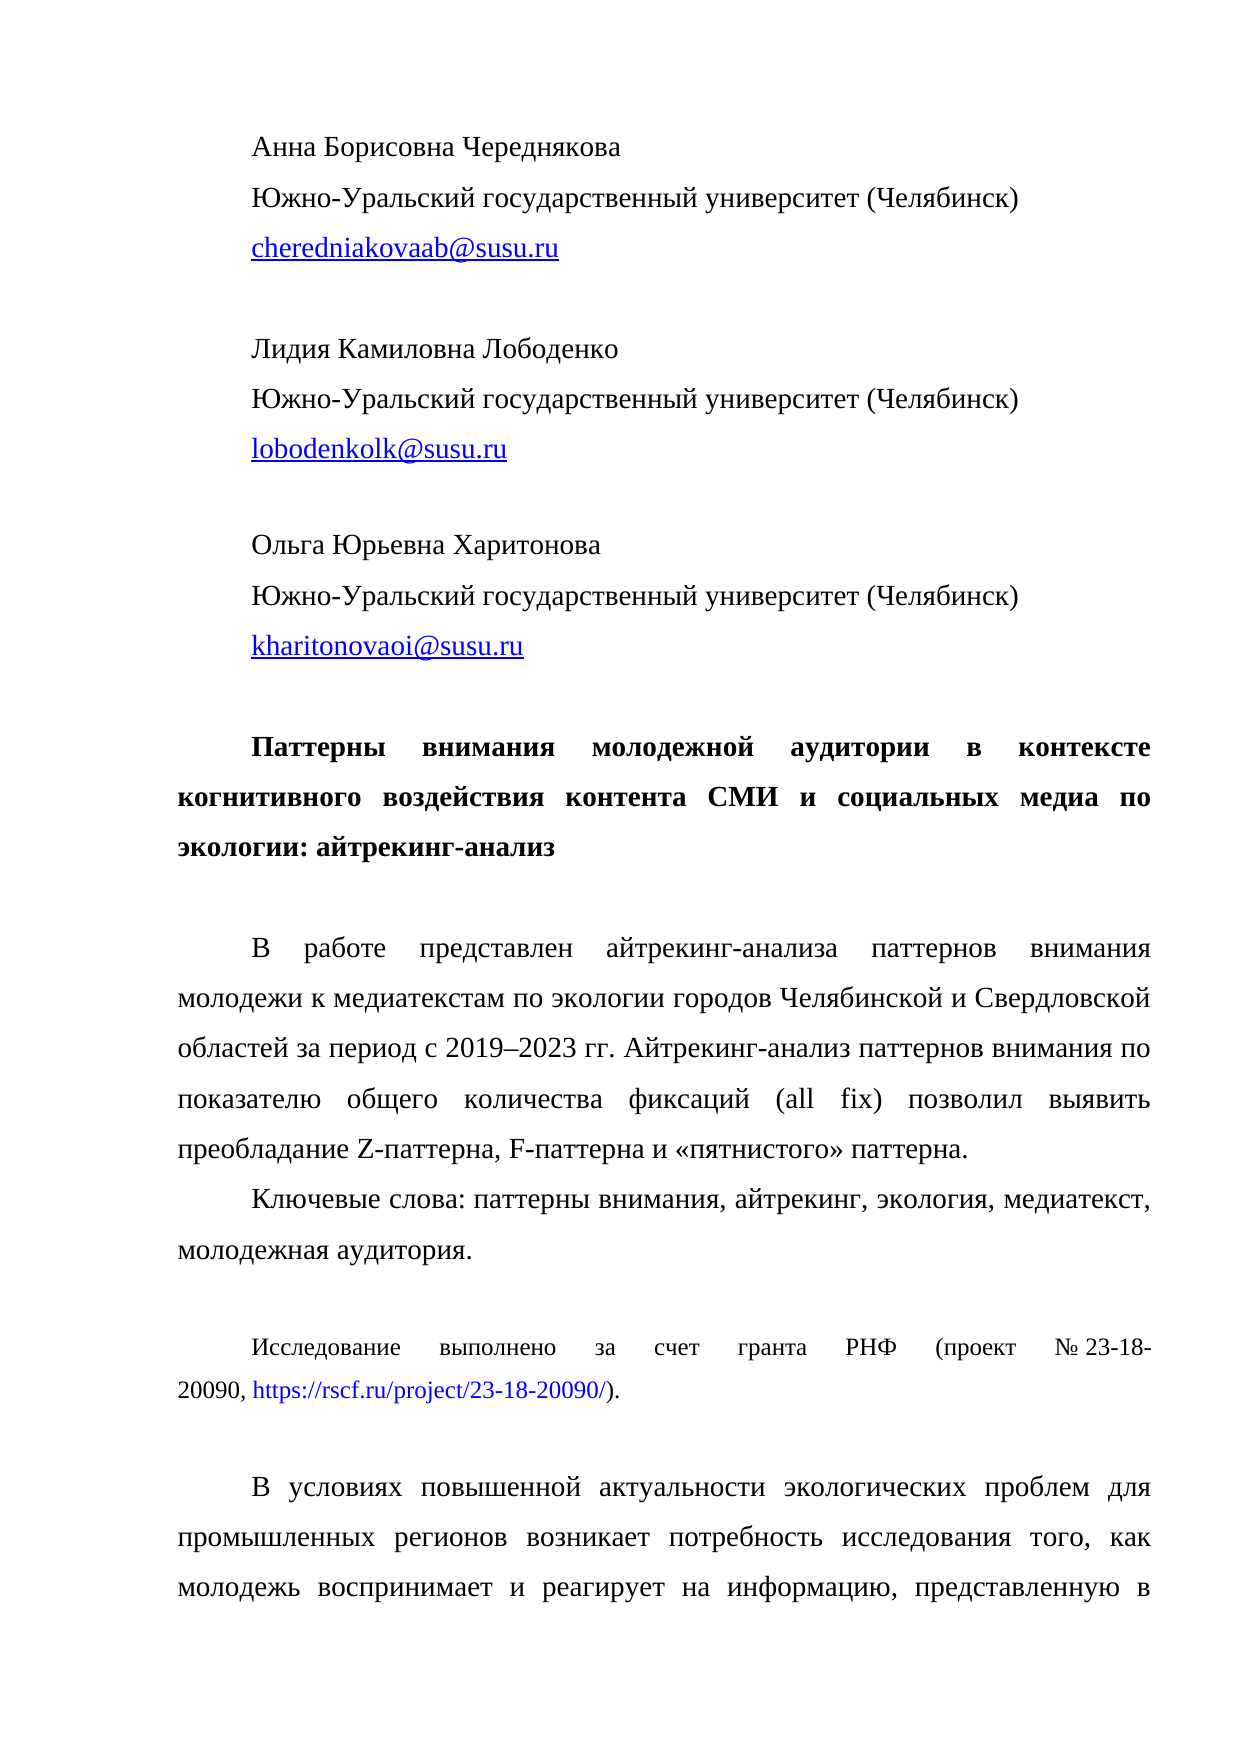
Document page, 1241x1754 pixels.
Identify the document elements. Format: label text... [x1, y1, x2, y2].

text Южно-Уральский государственный университет (Челябинск) [177, 180, 1152, 213]
text Анна Борисовна Череднякова [177, 129, 1152, 163]
text В работе представлен айтрекинг-анализа паттернов внимания молодежи к медиатекстам по экологии городов Челябинской и Свердловской областей за период с 2019–2023 гг. Айтрекинг-анализ паттернов внимания по показателю общего количества фиксаций (all fix) позволил выявить преобладание Z-паттерна, F-паттерна и «пятнистого» паттерна. [177, 930, 1152, 1165]
text Южно-Уральский государственный университет (Челябинск) [177, 381, 1152, 414]
text Паттерны внимания молодежной аудитории в контексте когнитивного воздействия контента СМИ и социальных медиа по экологии: айтрекинг-анализ [177, 729, 1152, 863]
text Ольга Юрьевна Харитонова [177, 527, 1152, 561]
text lobodenkolk@susu.ru [177, 431, 1152, 465]
text Исследование выполнено за счет гранта РНФ (проект № 23-18-20090, https://rscf.ru/project/23-18-20090/). [177, 1332, 1152, 1404]
text Южно-Уральский государственный университет (Челябинск) [177, 578, 1152, 611]
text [177, 1469, 1152, 1603]
text kharitonovaoi@susu.ru [177, 628, 1152, 662]
text Ключевые слова: паттерны внимания, айтрекинг, экология, медиатекст, молодежная аудитория. [177, 1181, 1152, 1265]
text cheredniakovaab@susu.ru [177, 230, 1152, 264]
text Лидия Камиловна Лободенко [177, 331, 1152, 364]
